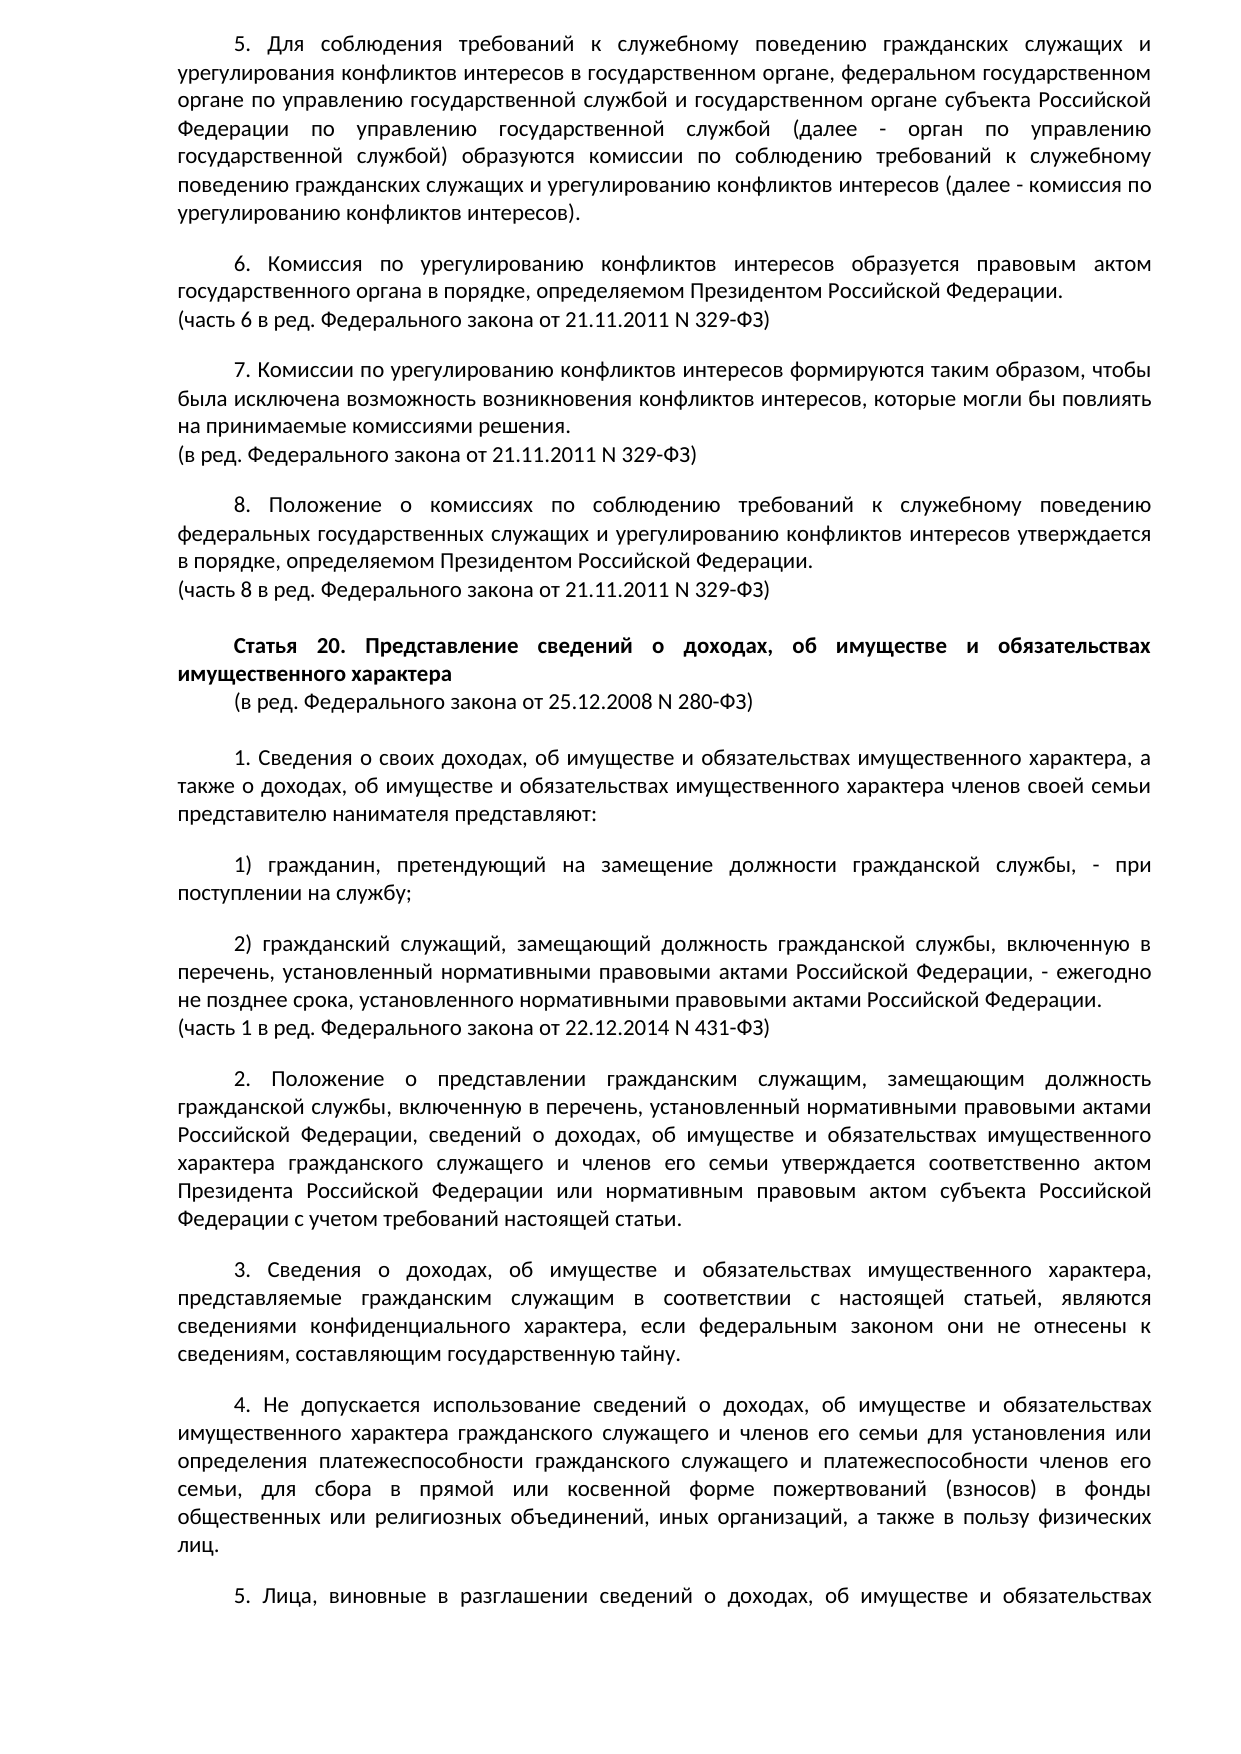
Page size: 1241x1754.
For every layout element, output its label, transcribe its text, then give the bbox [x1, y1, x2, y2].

text 1) гражданин, претендующий на замещение должности гражданской службы, - при поступлении на службу; [177, 850, 1152, 906]
text (в ред. Федерального закона от 21.11.2011 N 329-ФЗ) [177, 440, 1152, 468]
text (часть 8 в ред. Федерального закона от 21.11.2011 N 329-ФЗ) [177, 575, 1152, 603]
text 4. Не допускается использование сведений о доходах, об имуществе и обязательствах имущественного характера гражданского служащего и членов его семьи для установления или определения платежеспособности гражданского служащего и платежеспособности членов его семьи, для сбора в прямой или косвенной форме пожертвований (взносов) в фонды общественных или религиозных объединений, иных организаций, а также в пользу физических лиц. [177, 1390, 1152, 1558]
text 1. Сведения о своих доходах, об имуществе и обязательствах имущественного характера, а также о доходах, об имуществе и обязательствах имущественного характера членов своей семьи представителю нанимателя представляют: [177, 743, 1152, 827]
text 2. Положение о представлении гражданским служащим, замещающим должность гражданской службы, включенную в перечень, установленный нормативными правовыми актами Российской Федерации, сведений о доходах, об имуществе и обязательствах имущественного характера гражданского служащего и членов его семьи утверждается соответственно актом Президента Российской Федерации или нормативным правовым актом субъекта Российской Федерации с учетом требований настоящей статьи. [177, 1064, 1152, 1232]
text (часть 1 в ред. Федерального закона от 22.12.2014 N 431-ФЗ) [177, 1013, 1152, 1041]
text 2) гражданский служащий, замещающий должность гражданской службы, включенную в перечень, установленный нормативными правовыми актами Российской Федерации, - ежегодно не позднее срока, установленного нормативными правовыми актами Российской Федерации. [177, 929, 1152, 1013]
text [177, 1581, 1152, 1609]
text 8. Положение о комиссиях по соблюдению требований к служебному поведению федеральных государственных служащих и урегулированию конфликтов интересов утверждается в порядке, определяемом Президентом Российской Федерации. [177, 491, 1152, 575]
text (часть 6 в ред. Федерального закона от 21.11.2011 N 329-ФЗ) [177, 305, 1152, 333]
text 3. Сведения о доходах, об имуществе и обязательствах имущественного характера, представляемые гражданским служащим в соответствии с настоящей статьей, являются сведениями конфиденциального характера, если федеральным законом они не отнесены к сведениям, составляющим государственную тайну. [177, 1255, 1152, 1367]
text 5. Для соблюдения требований к служебному поведению гражданских служащих и урегулирования конфликтов интересов в государственном органе, федеральном государственном органе по управлению государственной службой и государственном органе субъекта Российской Федерации по управлению государственной службой (далее - орган по управлению государственной службой) образуются комиссии по соблюдению требований к служебному поведению гражданских служащих и урегулированию конфликтов интересов (далее - комиссия по урегулированию конфликтов интересов). [177, 29, 1152, 226]
text (в ред. Федерального закона от 25.12.2008 N 280-ФЗ) [177, 687, 1152, 715]
title Статья 20. Представление сведений о доходах, об имуществе и обязательствах имущественного характера [177, 631, 1152, 687]
text 6. Комиссия по урегулированию конфликтов интересов образуется правовым актом государственного органа в порядке, определяемом Президентом Российской Федерации. [177, 249, 1152, 305]
text 7. Комиссии по урегулированию конфликтов интересов формируются таким образом, чтобы была исключена возможность возникновения конфликтов интересов, которые могли бы повлиять на принимаемые комиссиями решения. [177, 356, 1152, 440]
